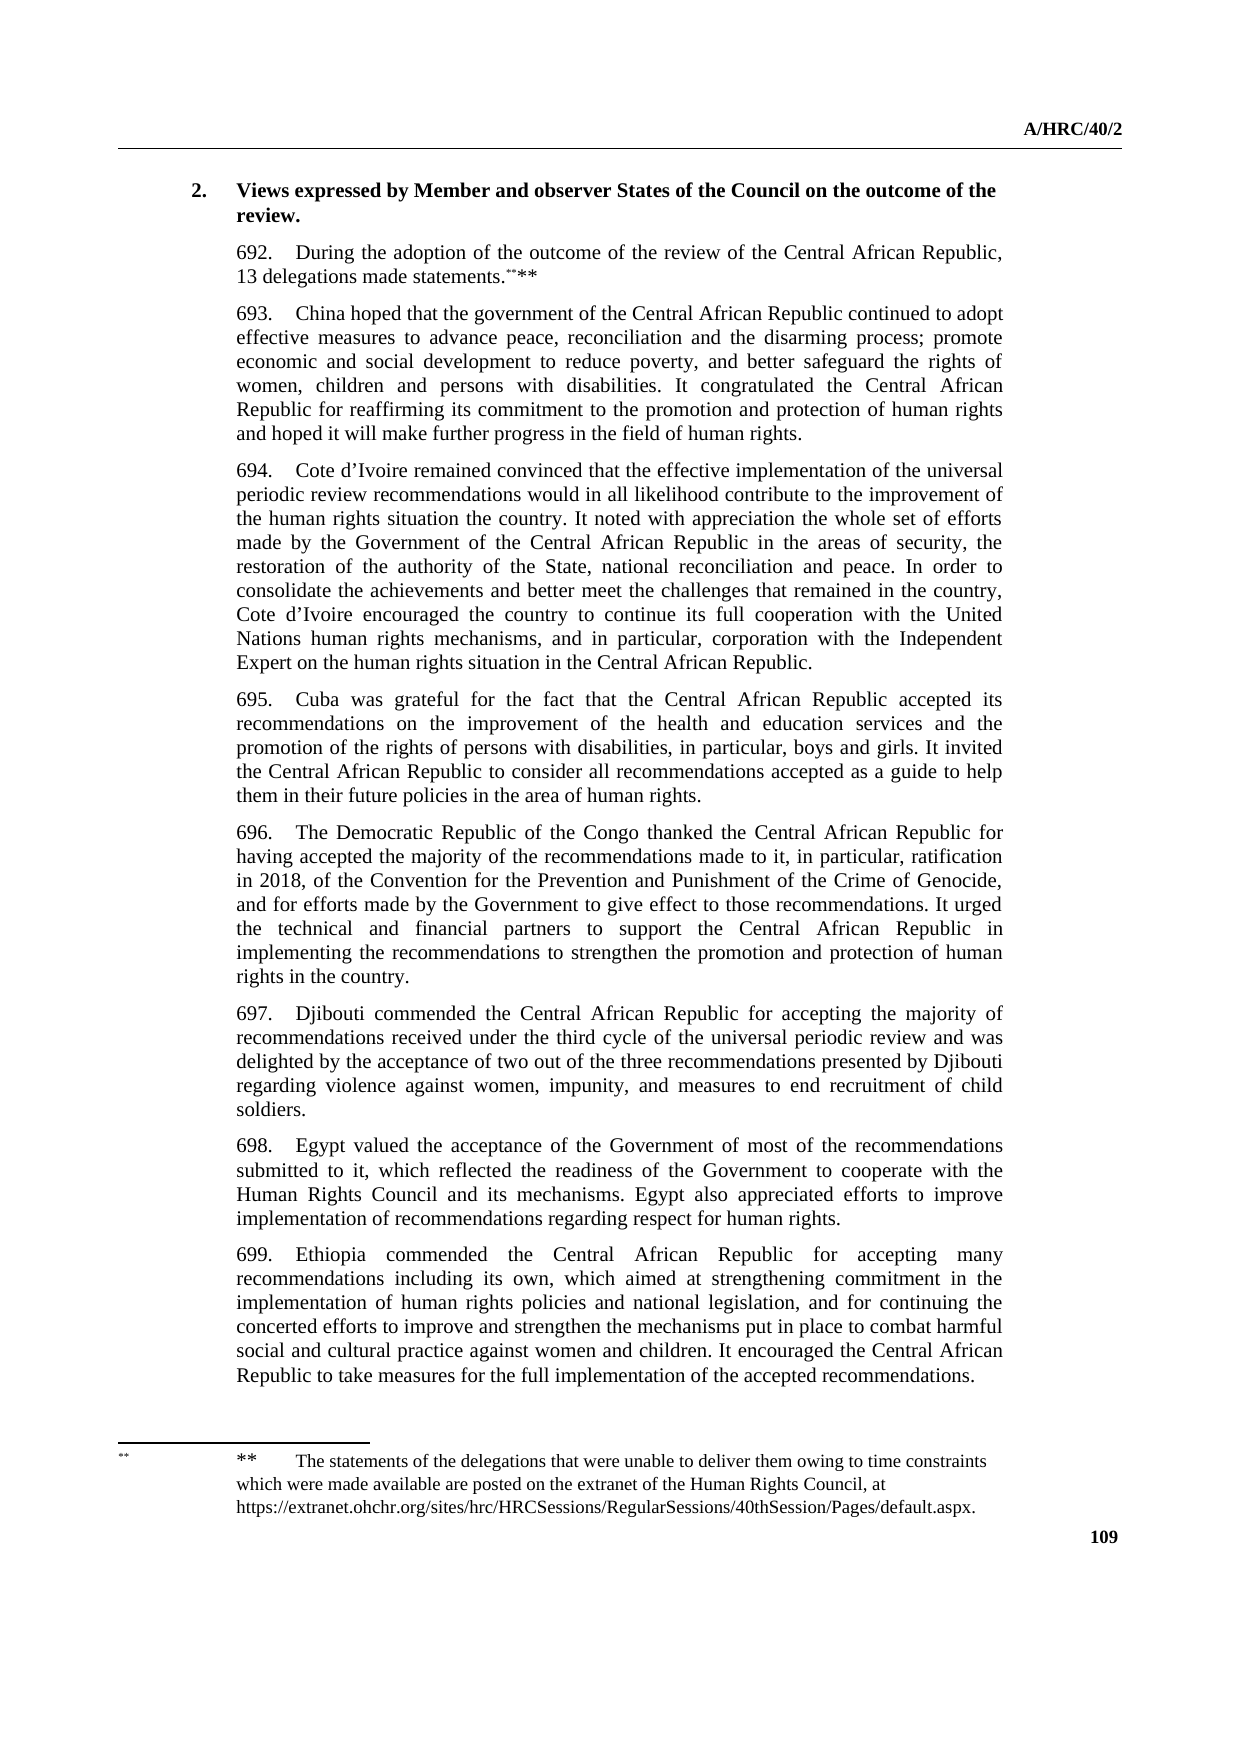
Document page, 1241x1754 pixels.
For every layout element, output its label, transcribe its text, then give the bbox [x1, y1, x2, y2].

text 696. The Democratic Republic of the Congo thanked the Central African Republic for having accepted the majority of the recommendations made to it, in particular, ratification in 2018, of the Convention for the Prevention and Punishment of the Crime of Genocide, and for efforts made by the Government to give effect to those recommendations. It urged the technical and financial partners to support the Central African Republic in implementing the recommendations to strengthen the promotion and protection of human rights in the country. [236, 820, 1004, 988]
text 2. Views expressed by Member and observer States of the Council on the outcome of the review. [118, 178, 1004, 228]
text 698. Egypt valued the acceptance of the Government of most of the recommendations submitted to it, which reflected the readiness of the Government to cooperate with the Human Rights Council and its mechanisms. Egypt also appreciated efforts to improve implementation of recommendations regarding respect for human rights. [236, 1133, 1004, 1230]
text 693. China hoped that the government of the Central African Republic continued to adopt effective measures to advance peace, reconciliation and the disarming process; promote economic and social development to reduce poverty, and better safeguard the rights of women, children and persons with disabilities. It congratulated the Central African Republic for reaffirming its commitment to the promotion and protection of human rights and hoped it will make further progress in the field of human rights. [236, 301, 1004, 445]
text 692. During the adoption of the outcome of the review of the Central African Republic, 13 delegations made statements.** [236, 240, 1004, 288]
text 699. Ethiopia commended the Central African Republic for accepting many recommendations including its own, which aimed at strengthening commitment in the implementation of human rights policies and national legislation, and for continuing the concerted efforts to improve and strengthen the mechanisms put in place to combat harmful social and cultural practice against women and children. It encouraged the Central African Republic to take measures for the full implementation of the accepted recommendations. [236, 1242, 1004, 1387]
text 695. Cuba was grateful for the fact that the Central African Republic accepted its recommendations on the improvement of the health and education services and the promotion of the rights of persons with disabilities, in particular, boys and girls. It invited the Central African Republic to consider all recommendations accepted as a guide to help them in their future policies in the area of human rights. [236, 687, 1004, 807]
text 697. Djibouti commended the Central African Republic for accepting the majority of recommendations received under the third cycle of the universal periodic review and was delighted by the acceptance of two out of the three recommendations presented by Djibouti regarding violence against women, impunity, and measures to end recruitment of child soldiers. [236, 1001, 1004, 1121]
text 694. Cote d’Ivoire remained convinced that the effective implementation of the universal periodic review recommendations would in all likelihood contribute to the improvement of the human rights situation the country. It noted with appreciation the whole set of efforts made by the Government of the Central African Republic in the areas of security, the restoration of the authority of the State, national reconciliation and peace. In order to consolidate the achievements and better meet the challenges that remained in the country, Cote d’Ivoire encouraged the country to continue its full cooperation with the United Nations human rights mechanisms, and in particular, corporation with the Independent Expert on the human rights situation in the Central African Republic. [236, 458, 1004, 674]
